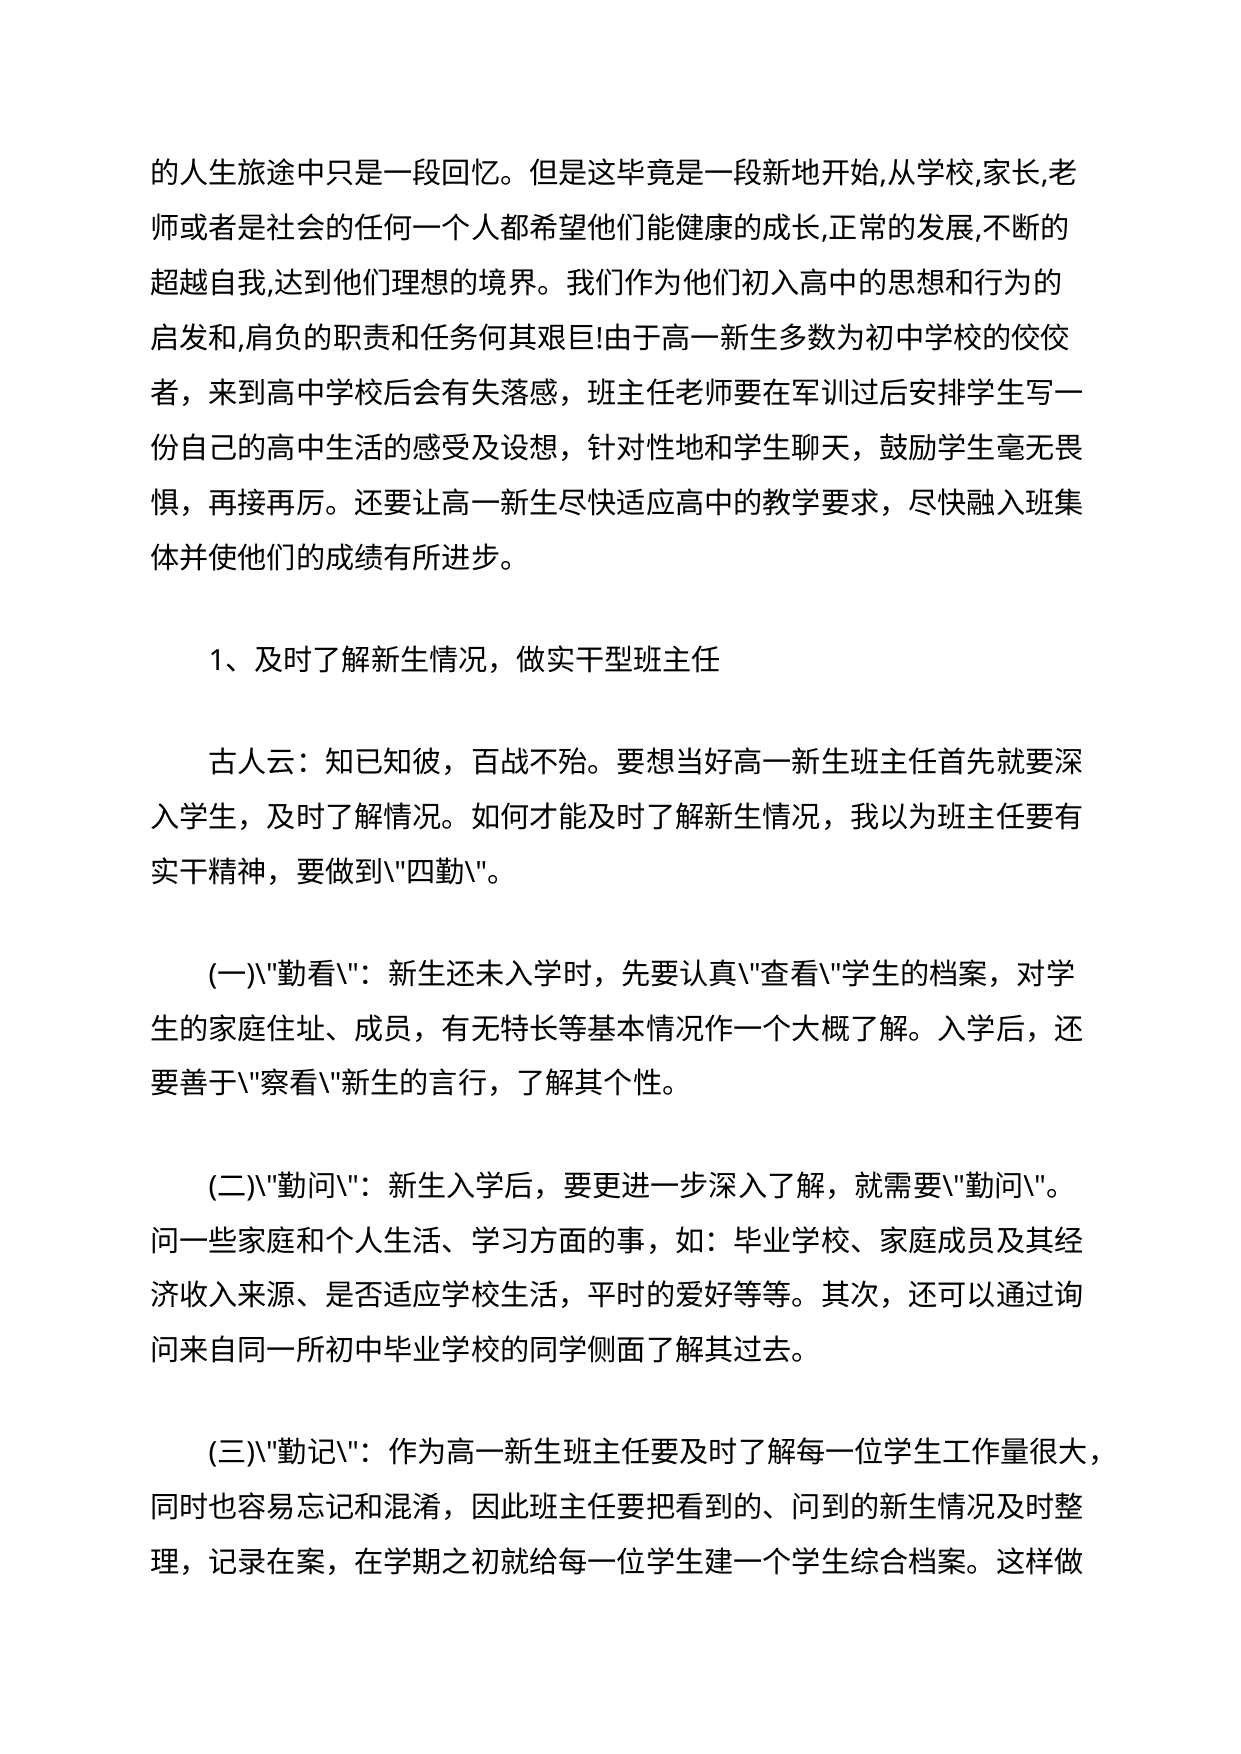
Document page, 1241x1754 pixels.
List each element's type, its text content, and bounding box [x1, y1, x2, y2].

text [150, 150, 1090, 577]
text (一)\"勤看\"：新生还未入学时，先要认真\"查看\"学生的档案，对学生的家庭住址、成员，有无特长等基本情况作一个大概了解。入学后，还要善于\"察看\"新生的言行，了解其个性。 [150, 950, 1090, 1102]
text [150, 1429, 1090, 1581]
text 古人云：知已知彼，百战不殆。要想当好高一新生班主任首先就要深入学生，及时了解情况。如何才能及时了解新生情况，我以为班主任要有实干精神，要做到\"四勤\"。 [150, 738, 1090, 891]
text 1、及时了解新生情况，做实干型班主任 [150, 636, 1090, 679]
text (二)\"勤问\"：新生入学后，要更进一步深入了解，就需要\"勤问\"。问一些家庭和个人生活、学习方面的事，如：毕业学校、家庭成员及其经济收入来源、是否适应学校生活，平时的爱好等等。其次，还可以通过询问来自同一所初中毕业学校的同学侧面了解其过去。 [150, 1162, 1090, 1369]
